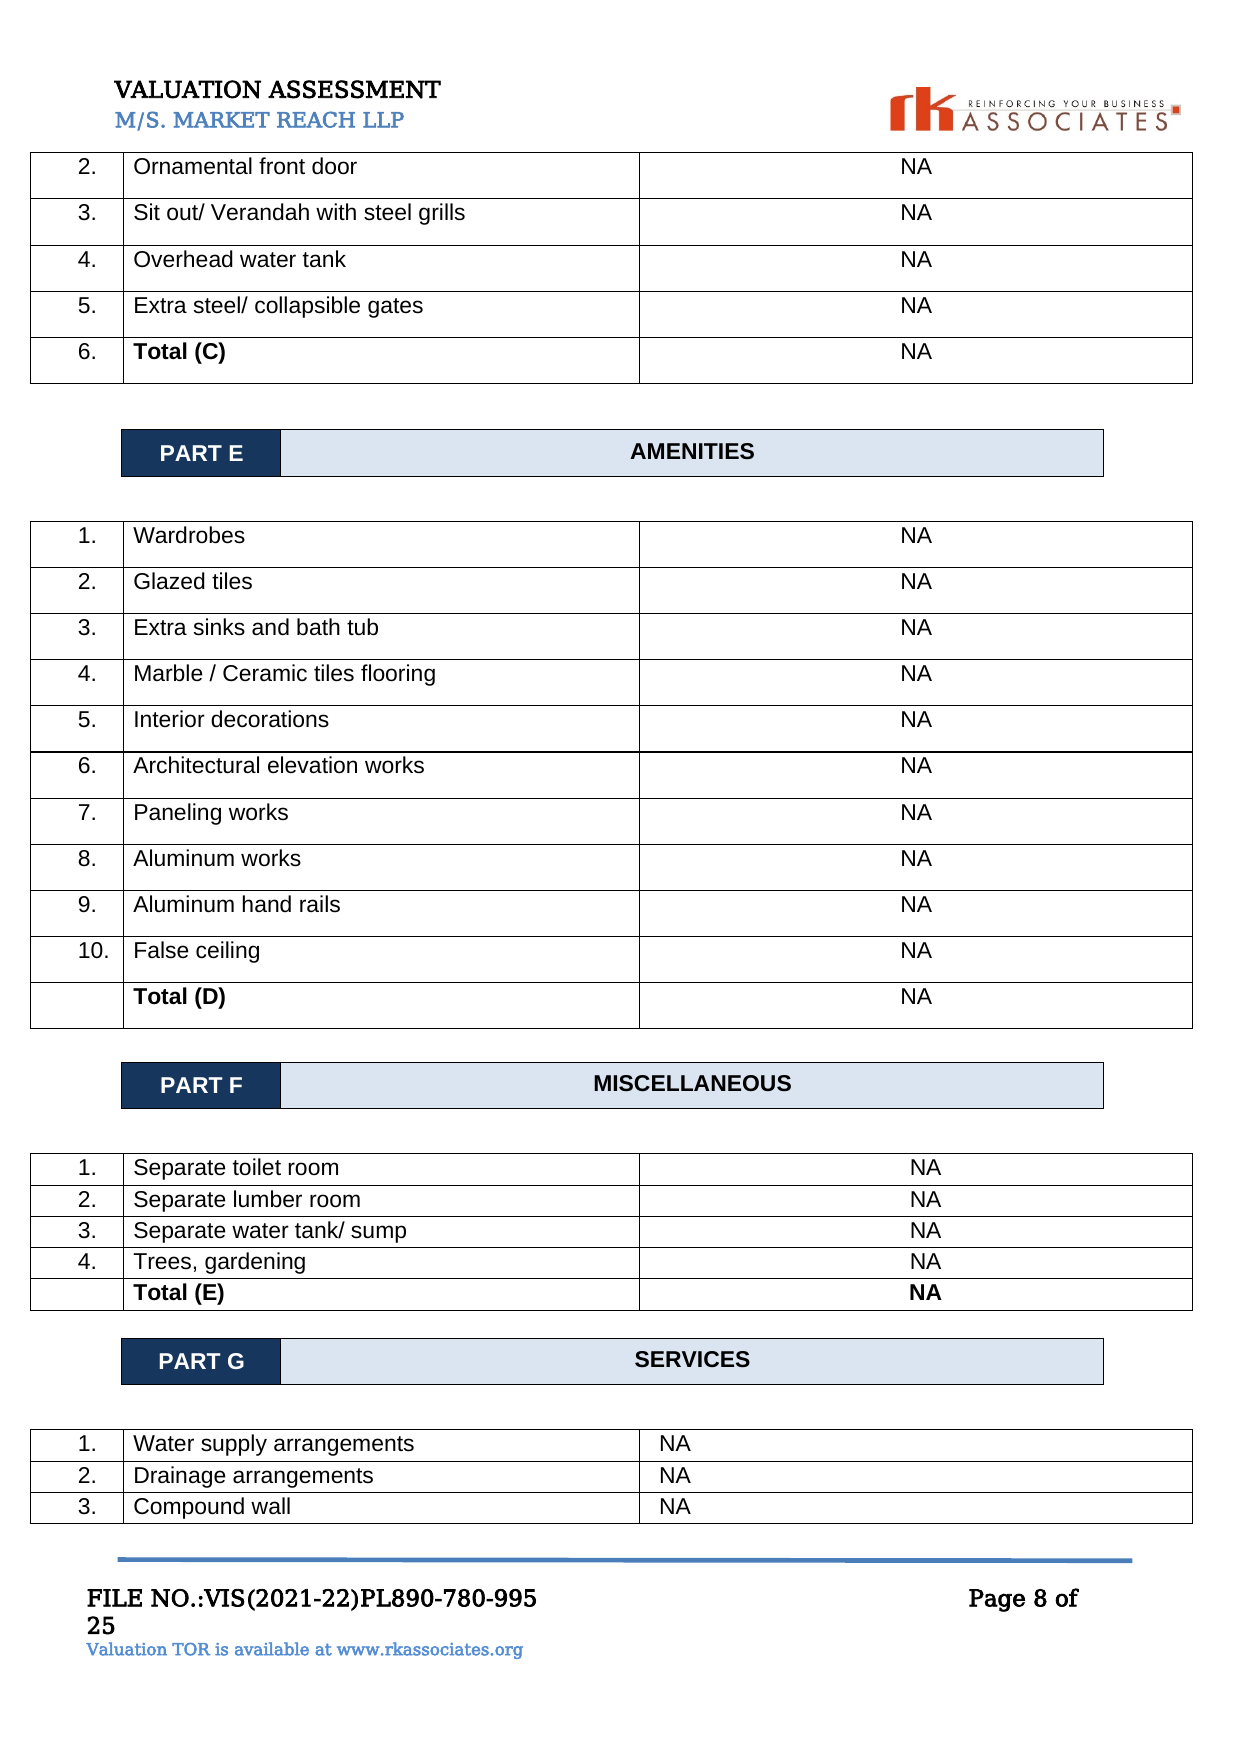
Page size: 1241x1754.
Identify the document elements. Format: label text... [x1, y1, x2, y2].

table_header [31, 1154, 123, 1184]
table_header NA [640, 1154, 1192, 1184]
table_cell NA [640, 153, 1192, 198]
table_header SERVICES [281, 1339, 1103, 1384]
table_header Water supply arrangements [124, 1430, 639, 1461]
table_header PART F [122, 1063, 280, 1108]
table_cell [31, 845, 123, 890]
table_cell NA [640, 799, 1192, 844]
table_header NA [640, 1430, 1192, 1461]
table_cell [31, 1186, 123, 1216]
table_cell Separate lumber room [124, 1186, 639, 1216]
table_cell [31, 706, 123, 751]
table_header PART E [122, 430, 280, 476]
table_cell Compound wall [124, 1493, 639, 1523]
table_cell [31, 199, 123, 244]
table_cell [31, 246, 123, 291]
table_cell [31, 983, 123, 1028]
table_header AMENITIES [281, 430, 1103, 476]
table_cell NA [640, 199, 1192, 244]
table_cell Marble / Ceramic tiles flooring [124, 660, 639, 705]
table_cell Trees, gardening [124, 1248, 639, 1278]
table_cell NA [640, 292, 1192, 337]
table_cell Aluminum hand rails [124, 891, 639, 936]
table_cell [31, 568, 123, 613]
table_header NA [640, 522, 1192, 567]
table_cell Separate water tank/ sump [124, 1217, 639, 1247]
table_cell Paneling works [124, 799, 639, 844]
table_cell NA [640, 1186, 1192, 1216]
table_cell [31, 338, 123, 383]
table_cell Extra sinks and bath tub [124, 614, 639, 659]
table_cell Glazed tiles [124, 568, 639, 613]
table_cell Total (E) [124, 1279, 639, 1309]
table_cell [31, 660, 123, 705]
table_cell NA [640, 1493, 1192, 1523]
table_cell Overhead water tank [124, 246, 639, 291]
table_cell [31, 937, 123, 982]
table_cell NA [640, 706, 1192, 751]
picture [890, 87, 1181, 131]
table_cell NA [640, 614, 1192, 659]
table_cell [31, 1462, 123, 1492]
table_cell False ceiling [124, 937, 639, 982]
table_header [31, 1430, 123, 1461]
table_cell Interior decorations [124, 706, 639, 751]
table_header MISCELLANEOUS [281, 1063, 1103, 1108]
table_cell NA [640, 1462, 1192, 1492]
table_cell NA [640, 1248, 1192, 1278]
table_cell Sit out/ Verandah with steel grills [124, 199, 639, 244]
table_cell Aluminum works [124, 845, 639, 890]
table_cell NA [640, 753, 1192, 798]
table_cell Ornamental front door [124, 153, 639, 198]
table_cell Drainage arrangements [124, 1462, 639, 1492]
table_cell [31, 799, 123, 844]
table_cell NA [640, 845, 1192, 890]
table_cell [31, 292, 123, 337]
table_cell [31, 753, 123, 798]
table_cell [31, 891, 123, 936]
table_cell NA [640, 1279, 1192, 1309]
table_cell [31, 1248, 123, 1278]
table_cell [31, 153, 123, 198]
table_cell [31, 1493, 123, 1523]
table_cell NA [640, 568, 1192, 613]
table_header Separate toilet room [124, 1154, 639, 1184]
table_cell NA [640, 660, 1192, 705]
table_cell Total (D) [124, 983, 639, 1028]
table_cell NA [640, 937, 1192, 982]
table_cell Architectural elevation works [124, 753, 639, 798]
table_cell [31, 1279, 123, 1309]
table_cell NA [640, 246, 1192, 291]
table_cell NA [640, 983, 1192, 1028]
table_cell NA [640, 1217, 1192, 1247]
table_cell [31, 1217, 123, 1247]
table_cell NA [640, 891, 1192, 936]
table_cell NA [640, 338, 1192, 383]
table_cell [31, 614, 123, 659]
table_header Wardrobes [124, 522, 639, 567]
table_cell Total (C) [124, 338, 639, 383]
table_cell Extra steel/ collapsible gates [124, 292, 639, 337]
table_header PART G [122, 1339, 280, 1384]
table_header [31, 522, 123, 567]
